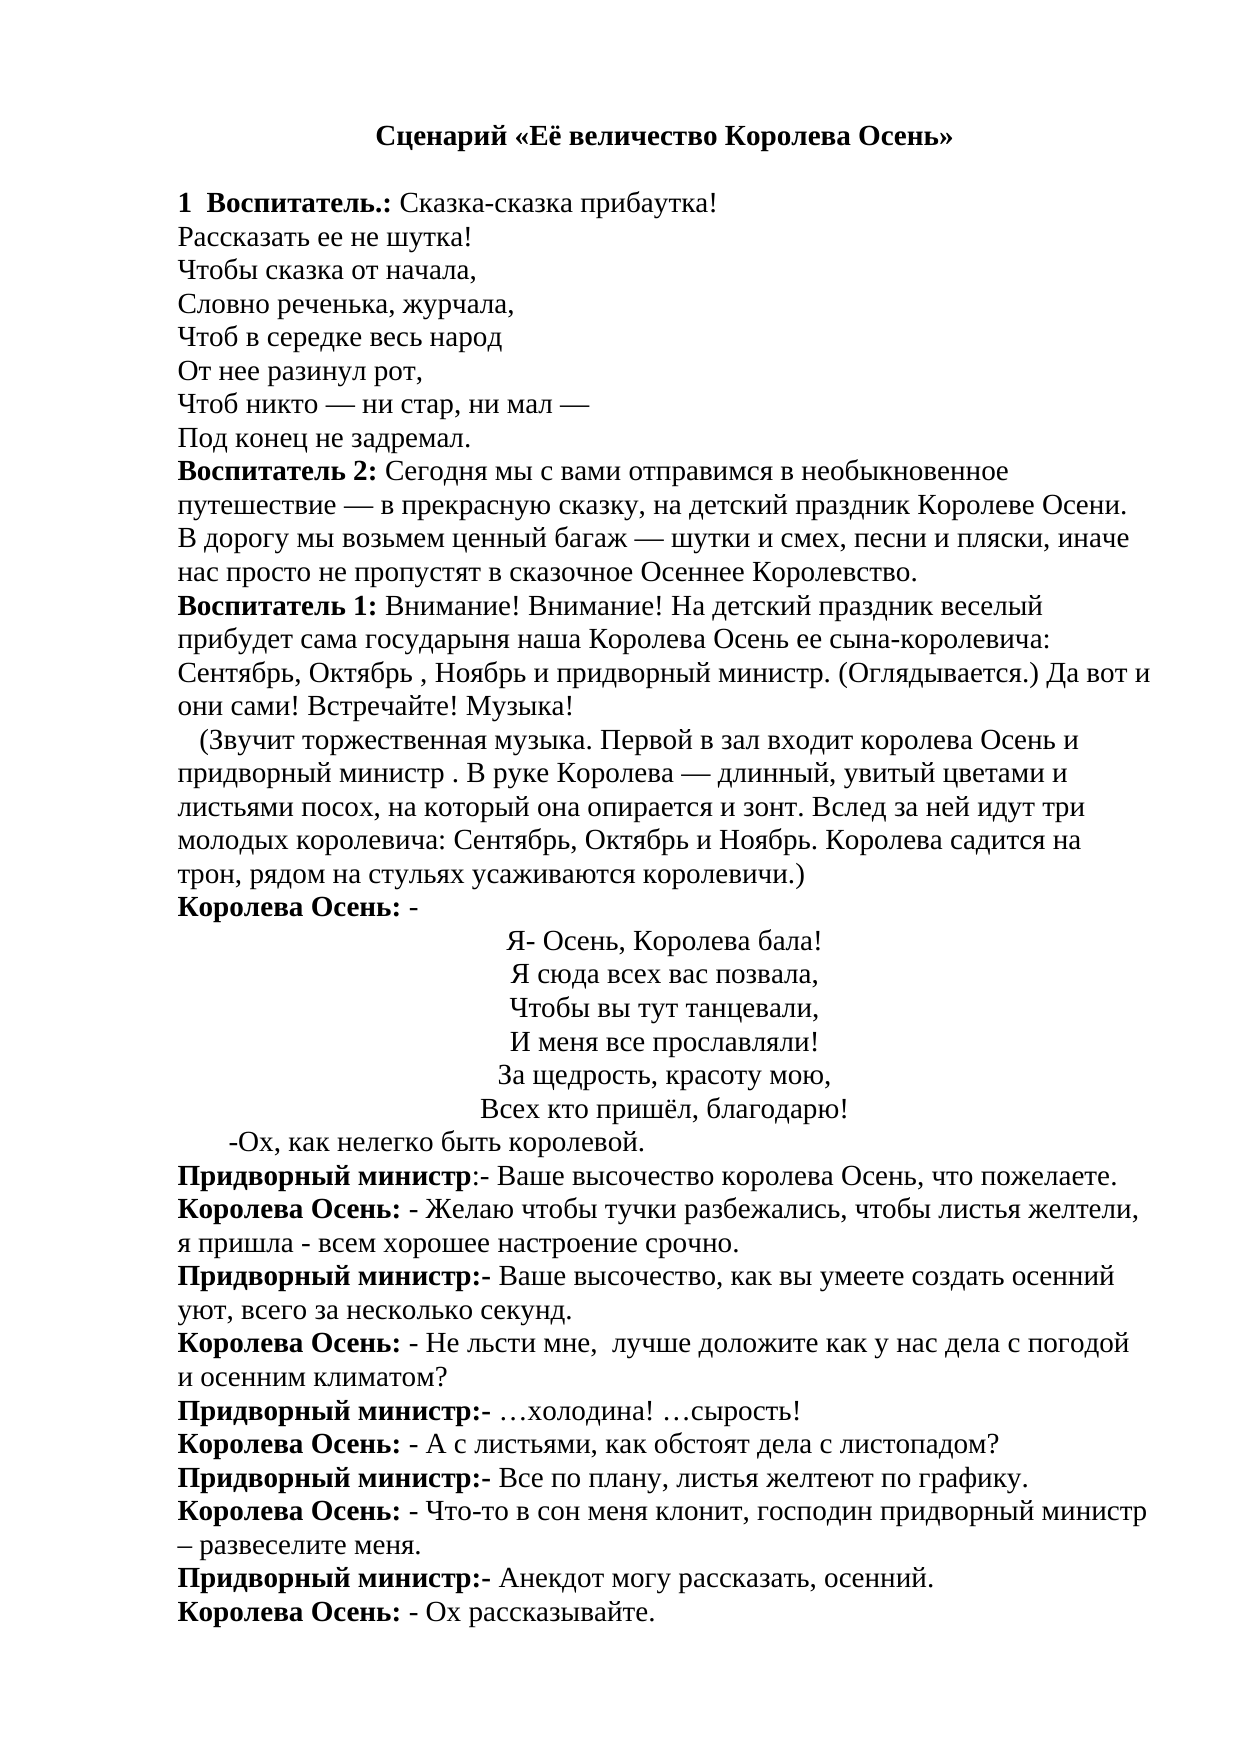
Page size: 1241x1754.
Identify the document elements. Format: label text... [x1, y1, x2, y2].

text Под конец не задремал. [177, 420, 1152, 453]
text Королева Осень: - Желаю чтобы тучки разбежались, чтобы листья желтели, я пришла - всем хорошее настроение срочно. [177, 1191, 1152, 1258]
text Королева Осень: - А с листьями, как обстоят дела с листопадом? [177, 1426, 1152, 1460]
text Придворный министр:- Ваше высочество королева Осень, что пожелаете. [177, 1158, 1152, 1191]
text За щедрость, красоту мою, [177, 1057, 1152, 1091]
text -Ох, как нелегко быть королевой. [177, 1124, 1152, 1158]
text И меня все прославляли! [177, 1024, 1152, 1057]
text Я сюда всех вас позвала, [177, 957, 1152, 990]
text От нее разинул рот, [177, 353, 1152, 386]
text Придворный министр:- …холодина! …сырость! [177, 1393, 1152, 1426]
text Королева Осень: - Не льсти мне, лучше доложите как у нас дела с погодой и осенним климатом? [177, 1326, 1152, 1393]
text 1 Воспитатель.: Сказка-сказка прибаутка! [177, 185, 1152, 219]
text Придворный министр:- Все по плану, листья желтеют по графику. [177, 1460, 1152, 1493]
text Придворный министр:- Анекдот могу рассказать, осенний. [177, 1560, 1152, 1594]
text Чтоб в середке весь народ [177, 319, 1152, 353]
text Сценарий «Её величество Королева Осень» [177, 118, 1152, 152]
text Чтобы вы тут танцевали, [177, 990, 1152, 1024]
text Словно реченька, журчала, [177, 286, 1152, 319]
text Придворный министр:- Ваше высочество, как вы умеете создать осенний уют, всего за несколько секунд. [177, 1258, 1152, 1326]
text (Звучит торжественная музыка. Первой в зал входит королева Осень и придворный министр . В руке Королева — длинный, увитый цветами и листьями посох, на который она опирается и зонт. Вслед за ней идут три молодых королевича: Сентябрь, Октябрь и Ноябрь. Королева садится на трон, рядом на стульях усаживаются королевичи.) [177, 722, 1152, 889]
text Королева Осень: - Ох рассказывайте. [177, 1594, 1152, 1627]
text Чтоб никто — ни стар, ни мал — [177, 386, 1152, 420]
text Я- Осень, Королева бала! [177, 923, 1152, 957]
text Воспитатель 2: Сегодня мы с вами отправимся в необыкновенное путешествие — в прекрасную сказку, на детский праздник Королеве Осени. В дорогу мы возьмем ценный багаж — шутки и смех, песни и пляски, иначе нас просто не пропустят в сказочное Осеннее Королевство. [177, 453, 1152, 588]
text Воспитатель 1: Внимание! Внимание! На детский праздник веселый прибудет сама государыня наша Королева Осень ее сына-королевича: Сентябрь, Октябрь , Ноябрь и придворный министр. (Оглядывается.) Да вот и они сами! Встречайте! Музыка! [177, 588, 1152, 722]
text Королева Осень: - [177, 889, 1152, 923]
text Чтобы сказка от начала, [177, 252, 1152, 286]
text Рассказать ее не шутка! [177, 219, 1152, 252]
text Всех кто пришёл, благодарю! [177, 1091, 1152, 1124]
text Королева Осень: - Что-то в сон меня клонит, господин придворный министр – развеселите меня. [177, 1493, 1152, 1560]
